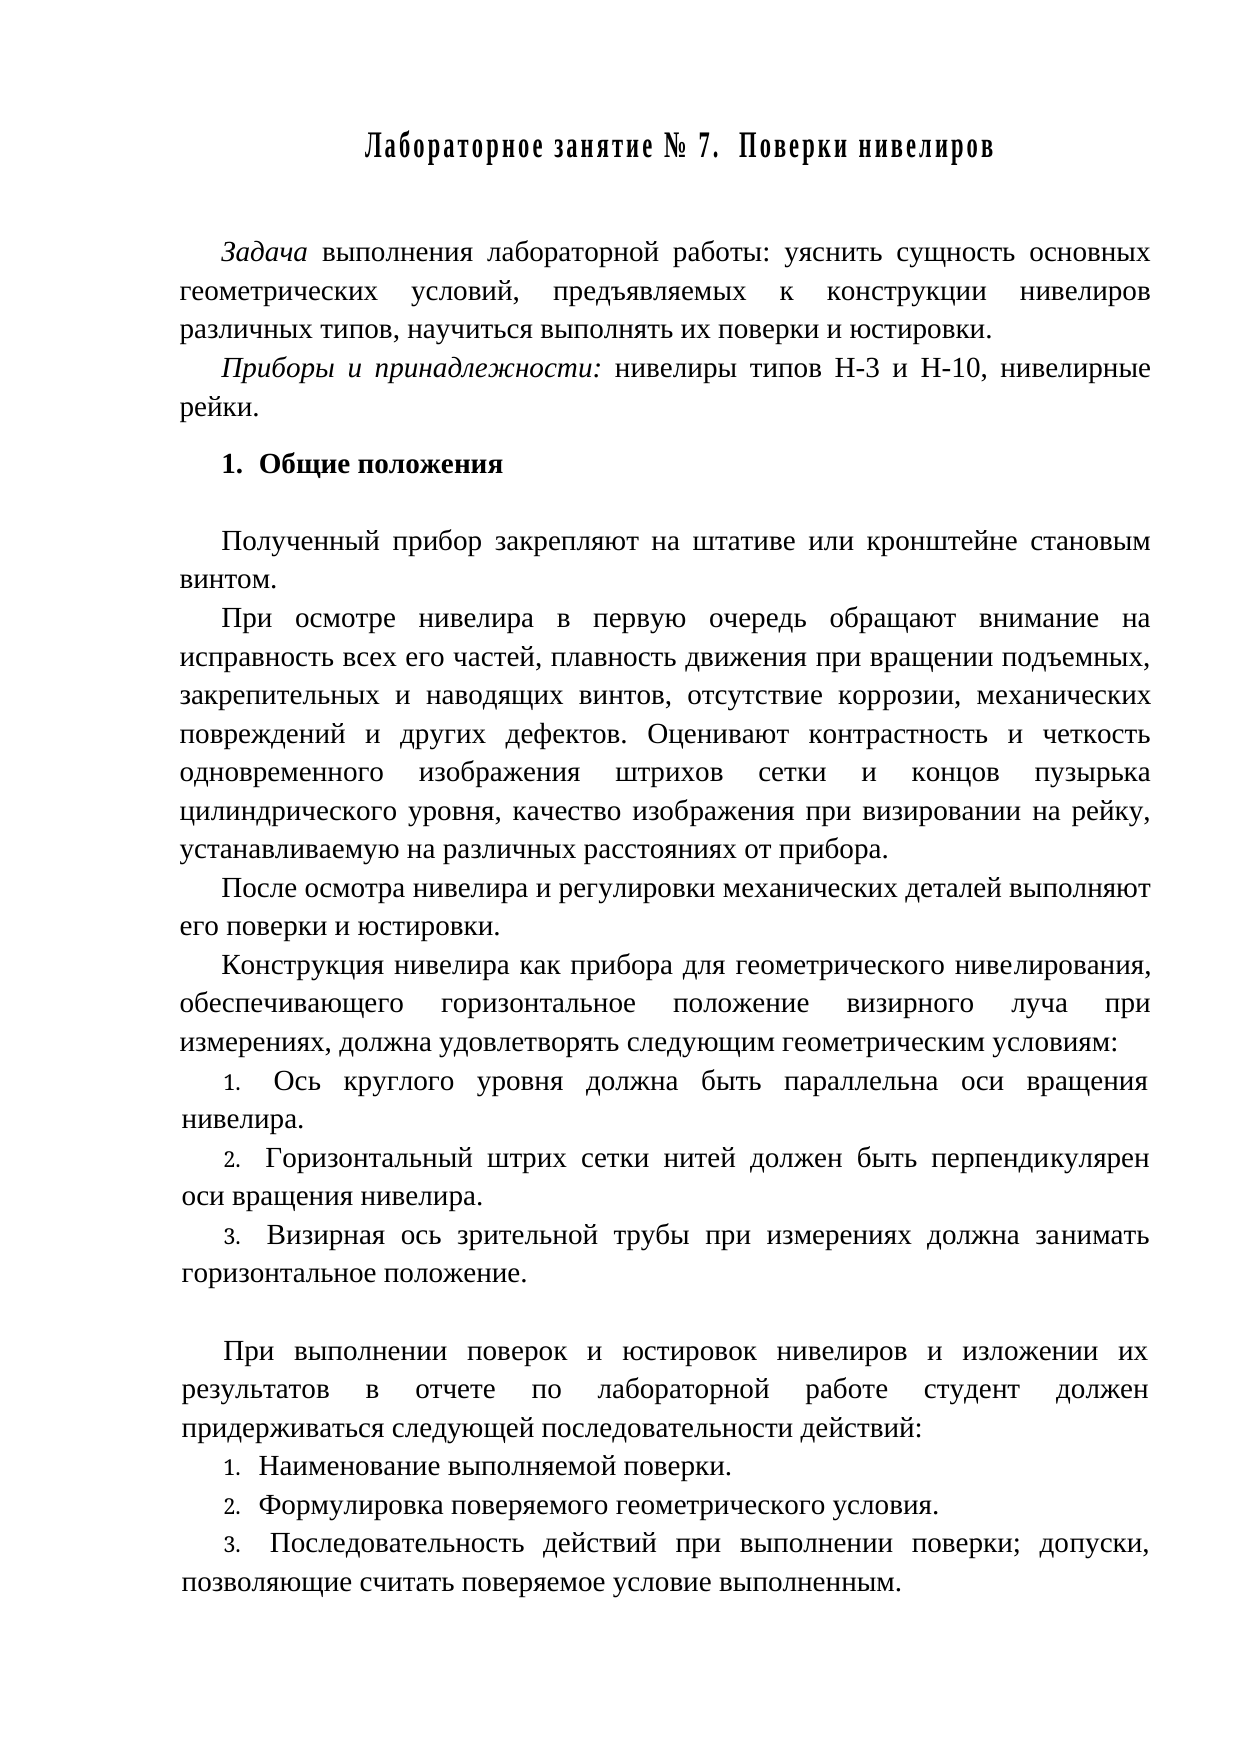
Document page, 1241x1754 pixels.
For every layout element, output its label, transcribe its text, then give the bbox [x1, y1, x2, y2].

text Лабораторное занятие № 7. Поверки нивелиров [177, 118, 1152, 166]
list Визирная ось зрительной трубы при измерениях должна занимать горизонтальное положение. [181, 1217, 1149, 1289]
text При осмотре нивелира в первую очередь обращают внимание на исправность всех его частей, плавность движения при вращении подъемных, закрепительных и наводящих винтов, отсутствие коррозии, механических повреждений и других дефектов. Оценивают контрастность и четкость одновременного изображения штрихов сетки и концов пузырька цилиндрического уровня, качество изображения при визировании на рейку, устанавливаемую на различных расстояниях от прибора. [179, 600, 1151, 865]
list Горизонтальный штрих сетки нитей должен быть перпендикулярен оси вращения нивелира. [181, 1140, 1149, 1212]
text После осмотра нивелира и регулировки механических деталей выполняют его поверки и юстировки. [179, 870, 1151, 942]
text При выполнении поверок и юстировок нивелиров и изложении их результатов в отчете по лабораторной работе студент должен придерживаться следующей последовательности действий: [181, 1333, 1149, 1443]
list Ось круглого уровня должна быть параллельна оси вращения нивелира. [181, 1063, 1149, 1135]
text Полученный прибор закрепляют на штативе или кронштейне становым винтом. [179, 523, 1151, 595]
text Задача выполнения лабораторной работы: уяснить сущность основных геометрических условий, предъявляемых к конструкции нивелиров различных типов, научиться выполнять их поверки и юстировки. [179, 234, 1151, 345]
list Формулировка поверяемого геометрического условия. [181, 1487, 1152, 1521]
list Последовательность действий при выполнении поверки; допуски, позволяющие считать поверяемое условие выполненным. [181, 1526, 1149, 1598]
text Приборы и принадлежности: нивелиры типов Н-3 и Н-10, нивелирные рейки. [179, 350, 1151, 422]
text Конструкция нивелира как прибора для геометрического нивелирования, обеспечивающего горизонтальное положение визирного луча при измерениях, должна удовлетворять следующим геометрическим условиям: [179, 947, 1151, 1058]
list Общие положения [221, 446, 1152, 479]
list Наименование выполняемой поверки. [181, 1448, 1152, 1482]
